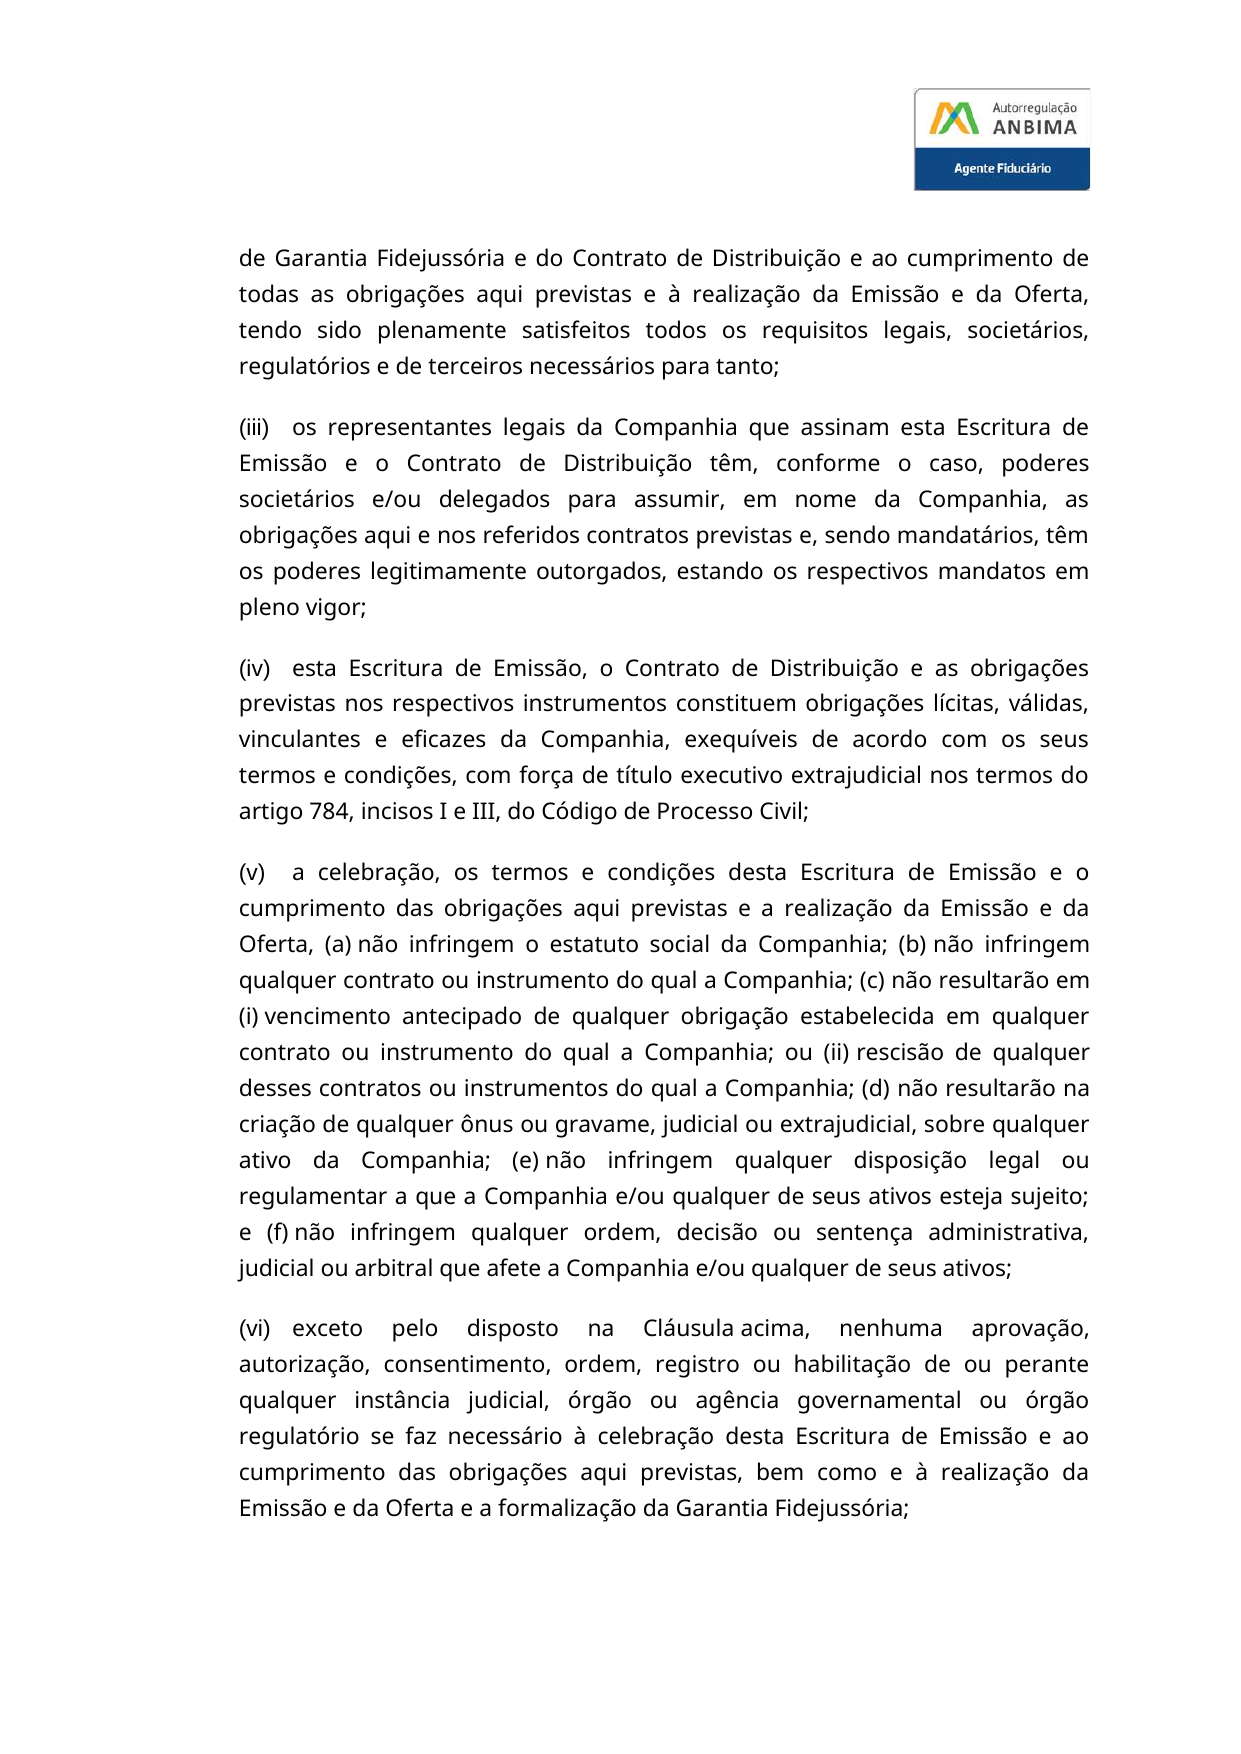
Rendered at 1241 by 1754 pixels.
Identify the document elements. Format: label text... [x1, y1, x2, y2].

text esta Escritura de Emissão, o Contrato de Distribuição e as obrigações previstas nos respectivos instrumentos constituem obrigações lícitas, válidas, vinculantes e eficazes da Companhia, exequíveis de acordo com os seus termos e condições, com força de título executivo extrajudicial nos termos do artigo 784, incisos I e III, do Código de Processo Civil; [239, 651, 1090, 826]
text exceto pelo disposto na Cláusula 3 acima, nenhuma aprovação, autorização, consentimento, ordem, registro ou habilitação de ou perante qualquer instância judicial, órgão ou agência governamental ou órgão regulatório se faz necessário à celebração desta Escritura de Emissão e ao cumprimento das obrigações aqui previstas, bem como e à realização da Emissão e da Oferta e a formalização da Garantia Fidejussória; [239, 1312, 1090, 1523]
picture [913, 88, 1091, 191]
text a celebração, os termos e condições desta Escritura de Emissão e o cumprimento das obrigações aqui previstas e a realização da Emissão e da Oferta, (a) não infringem o estatuto social da Companhia; (b) não infringem qualquer contrato ou instrumento do qual a Companhia; (c) não resultarão em (i) vencimento antecipado de qualquer obrigação estabelecida em qualquer contrato ou instrumento do qual a Companhia; ou (ii) rescisão de qualquer desses contratos ou instrumentos do qual a Companhia; (d) não resultarão na criação de qualquer ônus ou gravame, judicial ou extrajudicial, sobre qualquer ativo da Companhia; (e) não infringem qualquer disposição legal ou regulamentar a que a Companhia e/ou qualquer de seus ativos esteja sujeito; e (f) não infringem qualquer ordem, decisão ou sentença administrativa, judicial ou arbitral que afete a Companhia e/ou qualquer de seus ativos; [239, 856, 1090, 1283]
text os representantes legais da Companhia que assinam esta Escritura de Emissão e o Contrato de Distribuição têm, conforme o caso, poderes societários e/ou delegados para assumir, em nome da Companhia, as obrigações aqui e nos referidos contratos previstas e, sendo mandatários, têm os poderes legitimamente outorgados, estando os respectivos mandatos em pleno vigor; [239, 411, 1090, 622]
